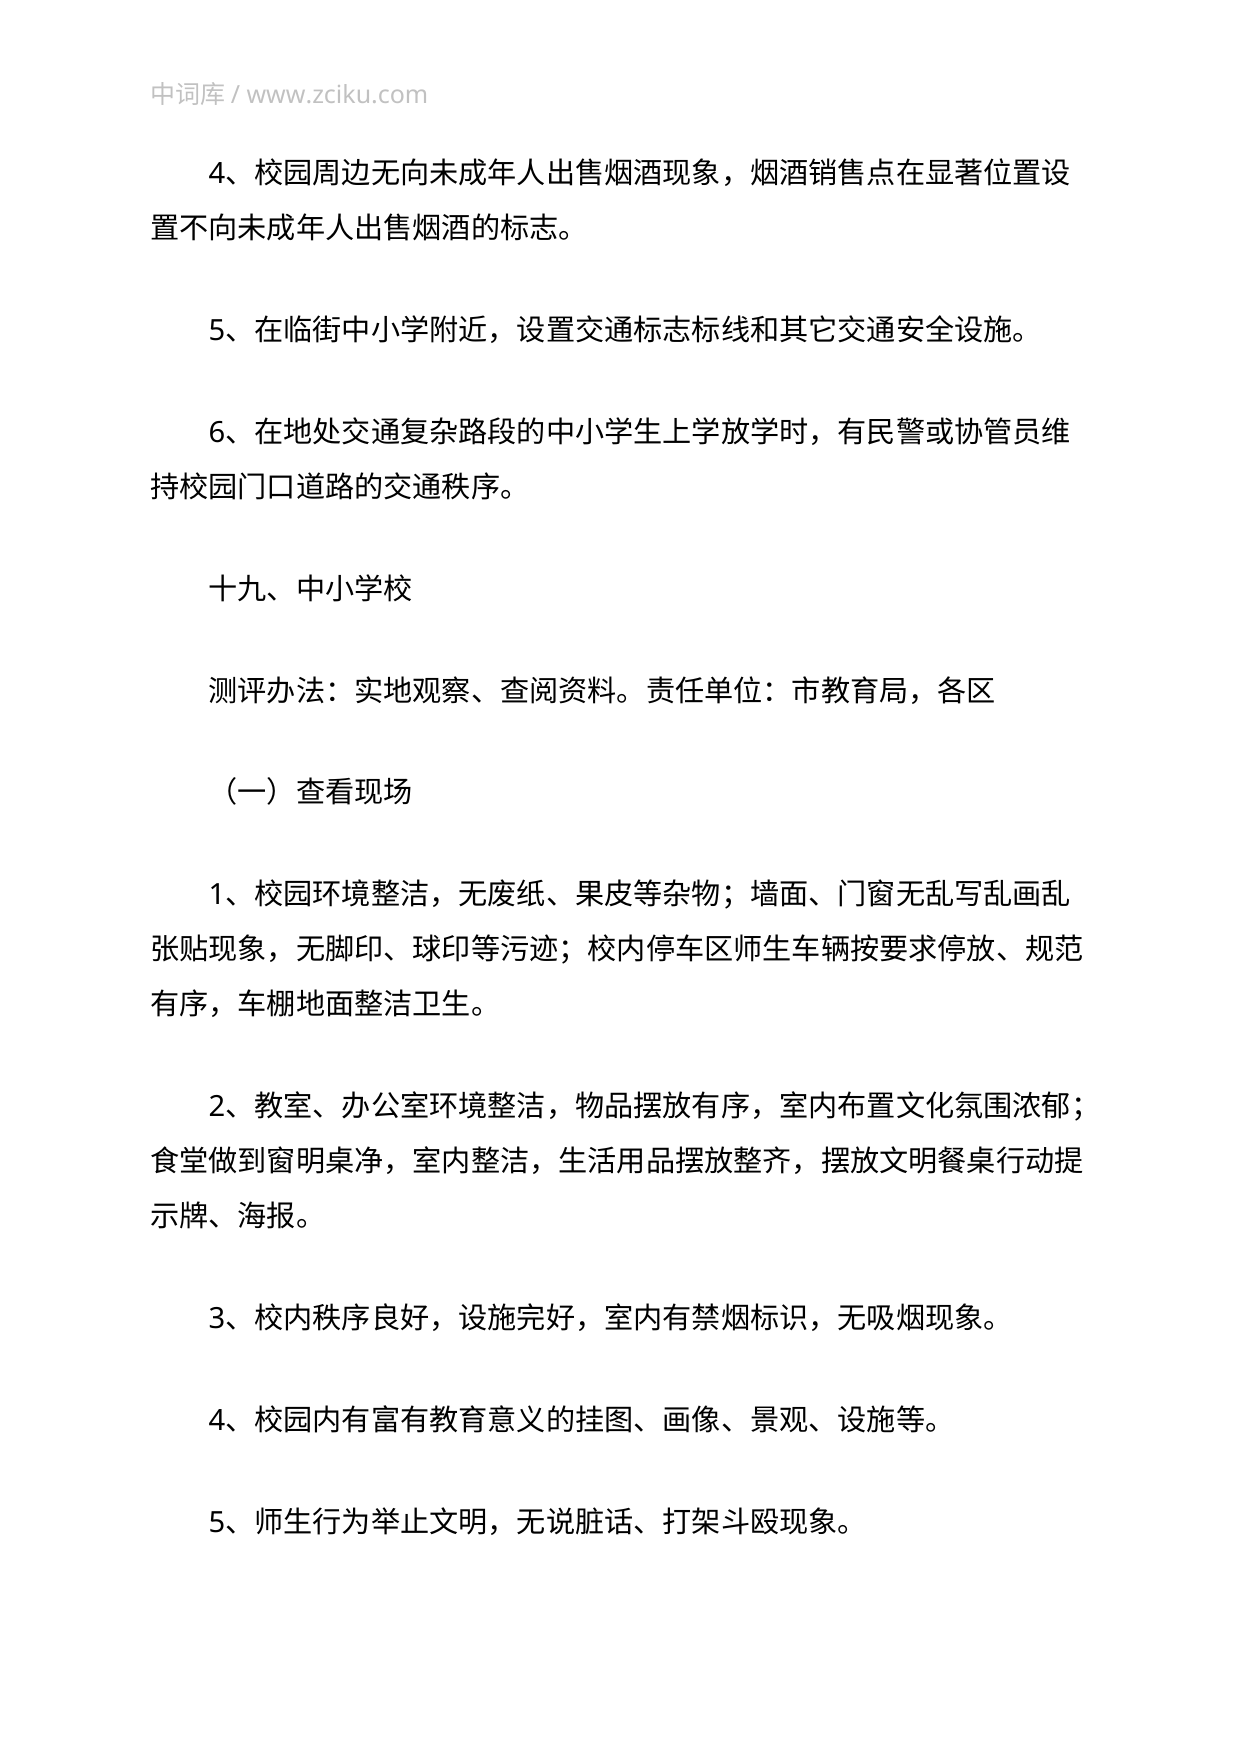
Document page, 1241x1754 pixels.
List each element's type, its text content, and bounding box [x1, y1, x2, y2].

text 6、在地处交通复杂路段的中小学生上学放学时，有民警或协管员维持校园门口道路的交通秩序。 [150, 409, 1090, 506]
text 4、校园周边无向未成年人出售烟酒现象，烟酒销售点在显著位置设置不向未成年人出售烟酒的标志。 [150, 150, 1090, 247]
text 3、校内秩序良好，设施完好，室内有禁烟标识，无吸烟现象。 [150, 1294, 1090, 1337]
text 十九、中小学校 [150, 566, 1090, 608]
text 2、教室、办公室环境整洁，物品摆放有序，室内布置文化氛围浓郁；食堂做到窗明桌净，室内整洁，生活用品摆放整齐，摆放文明餐桌行动提示牌、海报。 [150, 1082, 1090, 1235]
text 5、师生行为举止文明，无说脏话、打架斗殴现象。 [150, 1498, 1090, 1541]
text （一）查看现场 [150, 769, 1090, 811]
text 5、在临街中小学附近，设置交通标志标线和其它交通安全设施。 [150, 307, 1090, 349]
text 测评办法：实地观察、查阅资料。责任单位：市教育局，各区 [150, 667, 1090, 709]
text 4、校园内有富有教育意义的挂图、画像、景观、设施等。 [150, 1396, 1090, 1438]
text 1、校园环境整洁，无废纸、果皮等杂物；墙面、门窗无乱写乱画乱张贴现象，无脚印、球印等污迹；校内停车区师生车辆按要求停放、规范有序，车棚地面整洁卫生。 [150, 871, 1090, 1023]
